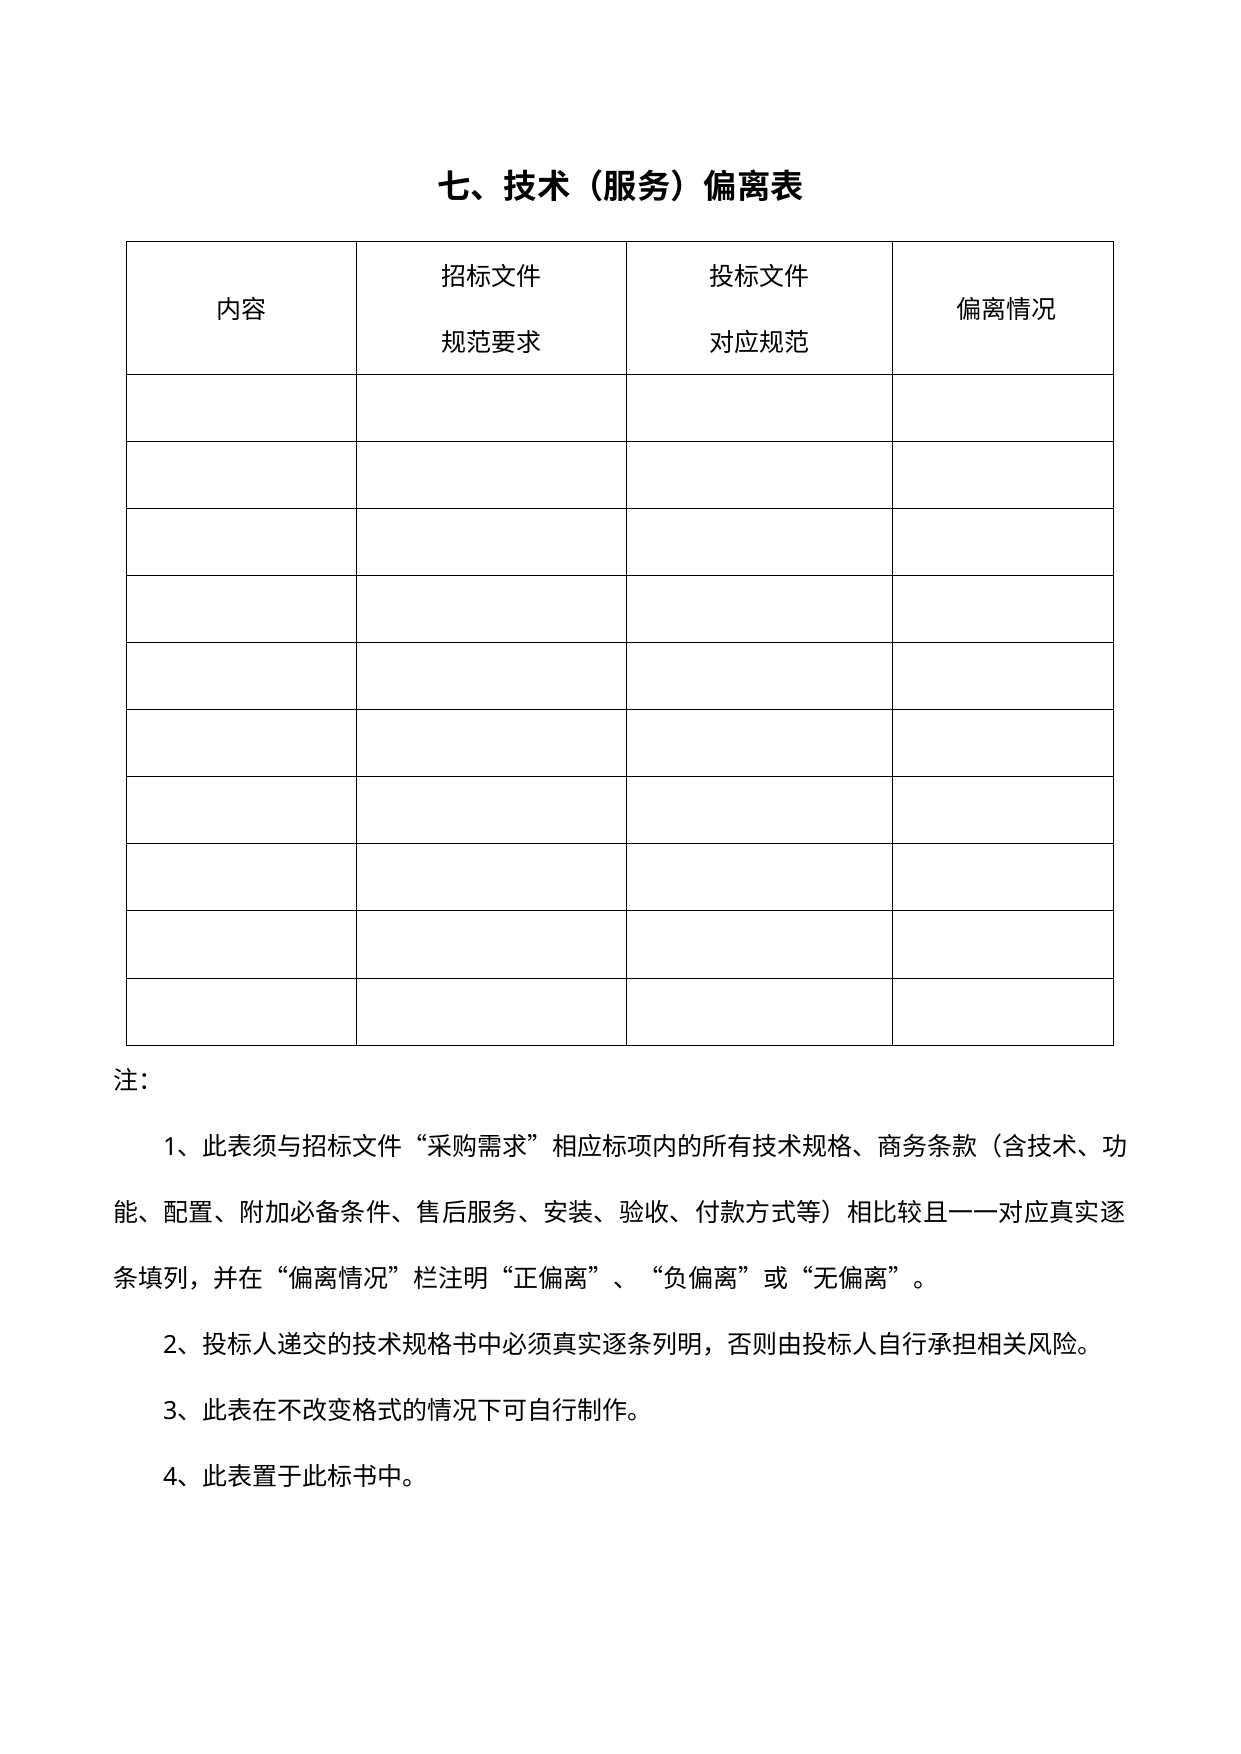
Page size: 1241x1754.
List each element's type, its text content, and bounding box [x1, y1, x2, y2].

table_cell [127, 375, 356, 441]
text 注： [113, 1046, 1127, 1112]
table_cell [357, 442, 626, 508]
table_header 招标文件 规范要求 [357, 242, 626, 374]
table_cell [893, 710, 1113, 776]
table_cell [627, 777, 892, 843]
table_cell [627, 979, 892, 1044]
table_cell [357, 509, 626, 575]
text 七、技术（服务）偏离表 [113, 151, 1127, 217]
table_cell [127, 979, 356, 1044]
text 1、此表须与招标文件“采购需求”相应标项内的所有技术规格、商务条款（含技术、功能、配置、附加必备条件、售后服务、安装、验收、付款方式等）相比较且一一对应真实逐条填列，并在“偏离情况”栏注明“正偏离”、“负偏离”或“无偏离”。 [113, 1112, 1127, 1310]
table_cell [627, 911, 892, 977]
table_cell [127, 911, 356, 977]
table_cell [893, 442, 1113, 508]
table_cell [627, 710, 892, 776]
table_cell [627, 375, 892, 441]
text 3、此表在不改变格式的情况下可自行制作。 [113, 1376, 1127, 1442]
table_header 内容 [127, 242, 356, 374]
table_cell [127, 576, 356, 642]
table_cell [127, 844, 356, 910]
table_cell [893, 844, 1113, 910]
table_cell [893, 979, 1113, 1044]
table_cell [893, 911, 1113, 977]
text 4、此表置于此标书中。 [113, 1442, 1127, 1508]
table_header 投标文件 对应规范 [627, 242, 892, 374]
table_cell [893, 643, 1113, 709]
table_cell [893, 576, 1113, 642]
text 2、投标人递交的技术规格书中必须真实逐条列明，否则由投标人自行承担相关风险。 [113, 1310, 1127, 1376]
table_cell [127, 643, 356, 709]
table_cell [357, 979, 626, 1044]
table_cell [893, 509, 1113, 575]
table_cell [357, 777, 626, 843]
table_header 偏离情况 [893, 242, 1113, 374]
table_cell [627, 509, 892, 575]
table_cell [127, 777, 356, 843]
table_cell [627, 576, 892, 642]
table_cell [357, 710, 626, 776]
table_cell [357, 375, 626, 441]
table_cell [627, 844, 892, 910]
table_cell [127, 710, 356, 776]
table_cell [127, 442, 356, 508]
table_cell [357, 844, 626, 910]
table_cell [127, 509, 356, 575]
table_cell [357, 643, 626, 709]
table_cell [893, 375, 1113, 441]
table_cell [357, 911, 626, 977]
table_cell [357, 576, 626, 642]
table_cell [627, 442, 892, 508]
table_cell [893, 777, 1113, 843]
table_cell [627, 643, 892, 709]
